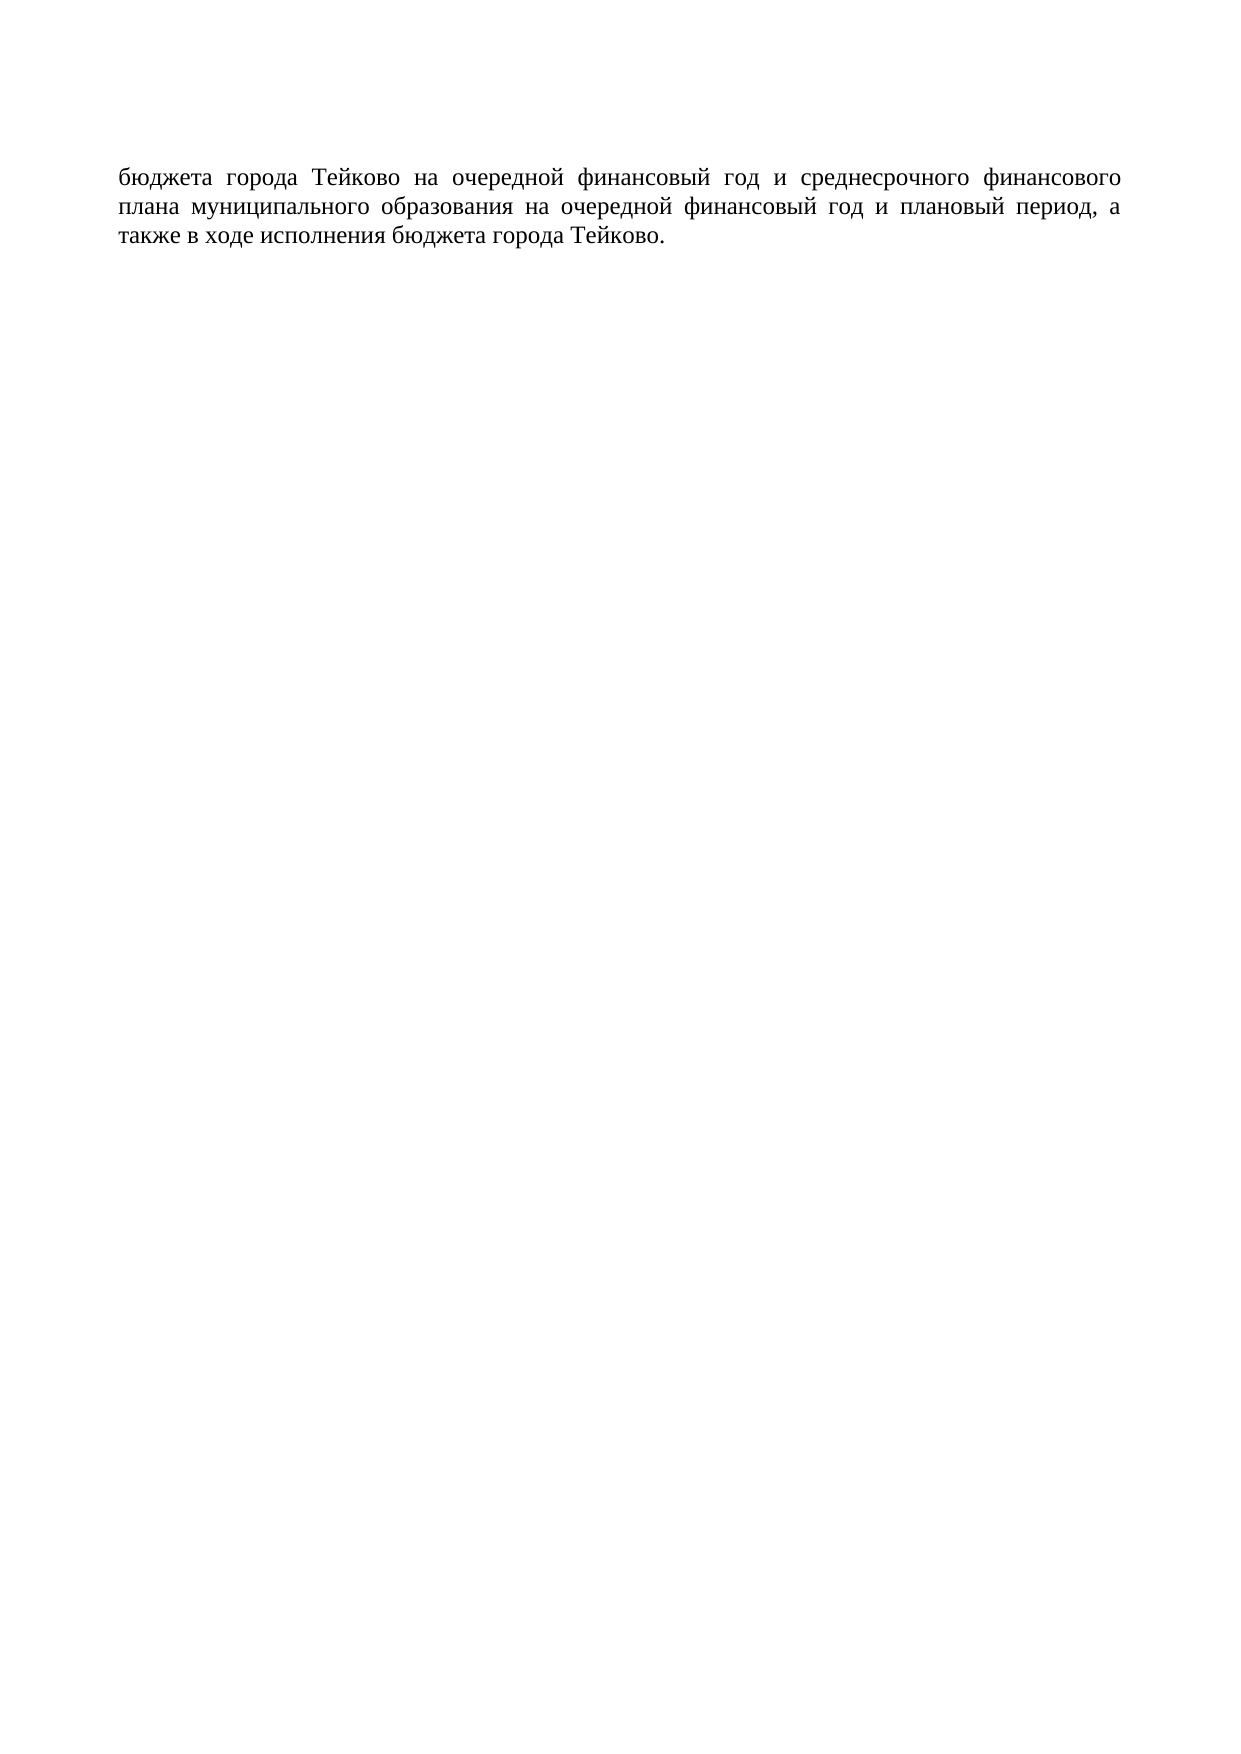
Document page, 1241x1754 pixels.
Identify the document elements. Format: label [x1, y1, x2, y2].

text [118, 162, 1122, 249]
